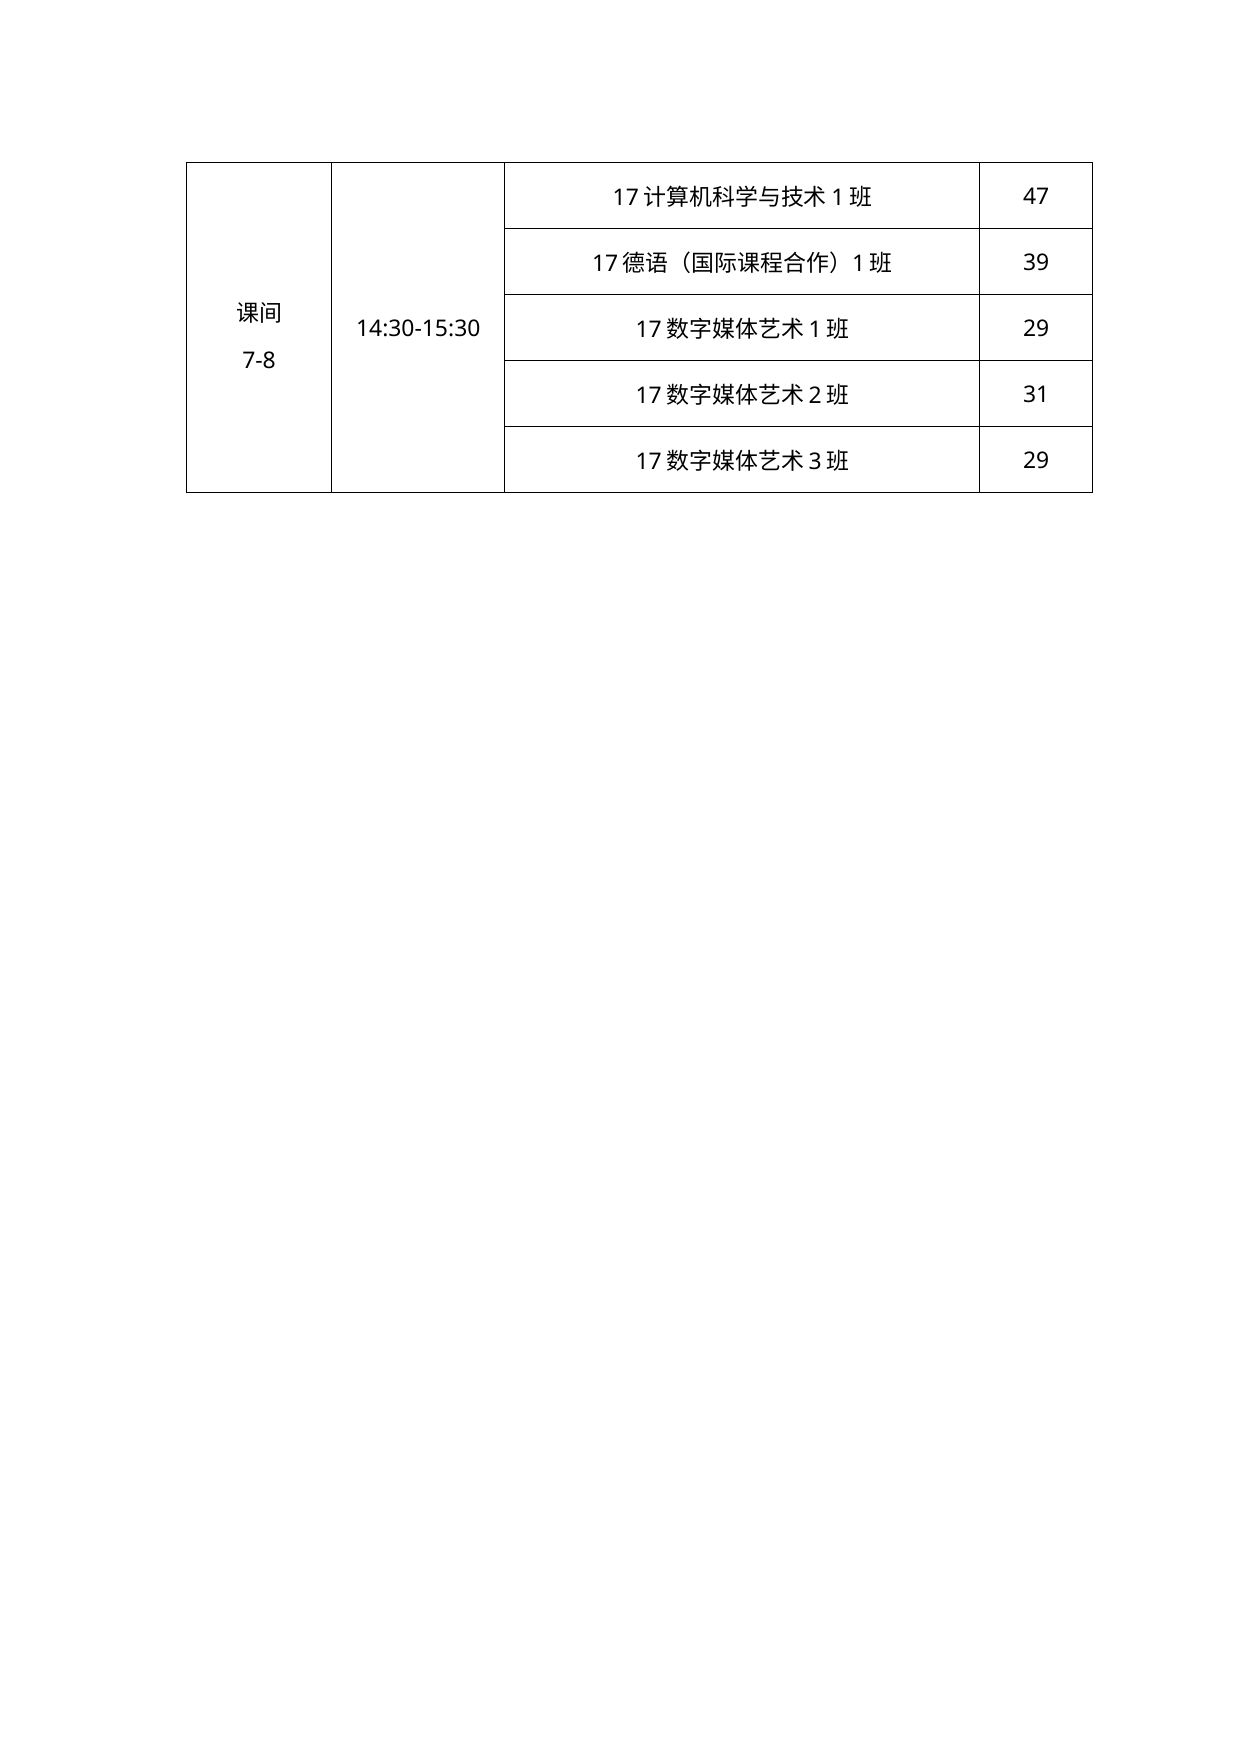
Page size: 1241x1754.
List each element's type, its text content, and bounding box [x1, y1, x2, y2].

table_cell 17数字媒体艺术1班 [505, 295, 979, 360]
table_cell 课间 7-8 [187, 163, 331, 492]
table_cell 17计算机科学与技术1班 [505, 163, 979, 228]
table_cell 47 [980, 163, 1092, 228]
table_cell 14:30-15:30 [332, 163, 504, 492]
table_cell 17数字媒体艺术2班 [505, 361, 979, 426]
table_cell 29 [980, 295, 1092, 360]
table_cell 17数字媒体艺术3班 [505, 427, 979, 492]
table_cell 29 [980, 427, 1092, 492]
table_cell 17德语（国际课程合作）1班 [505, 229, 979, 294]
table_cell 39 [980, 229, 1092, 294]
table_cell 31 [980, 361, 1092, 426]
